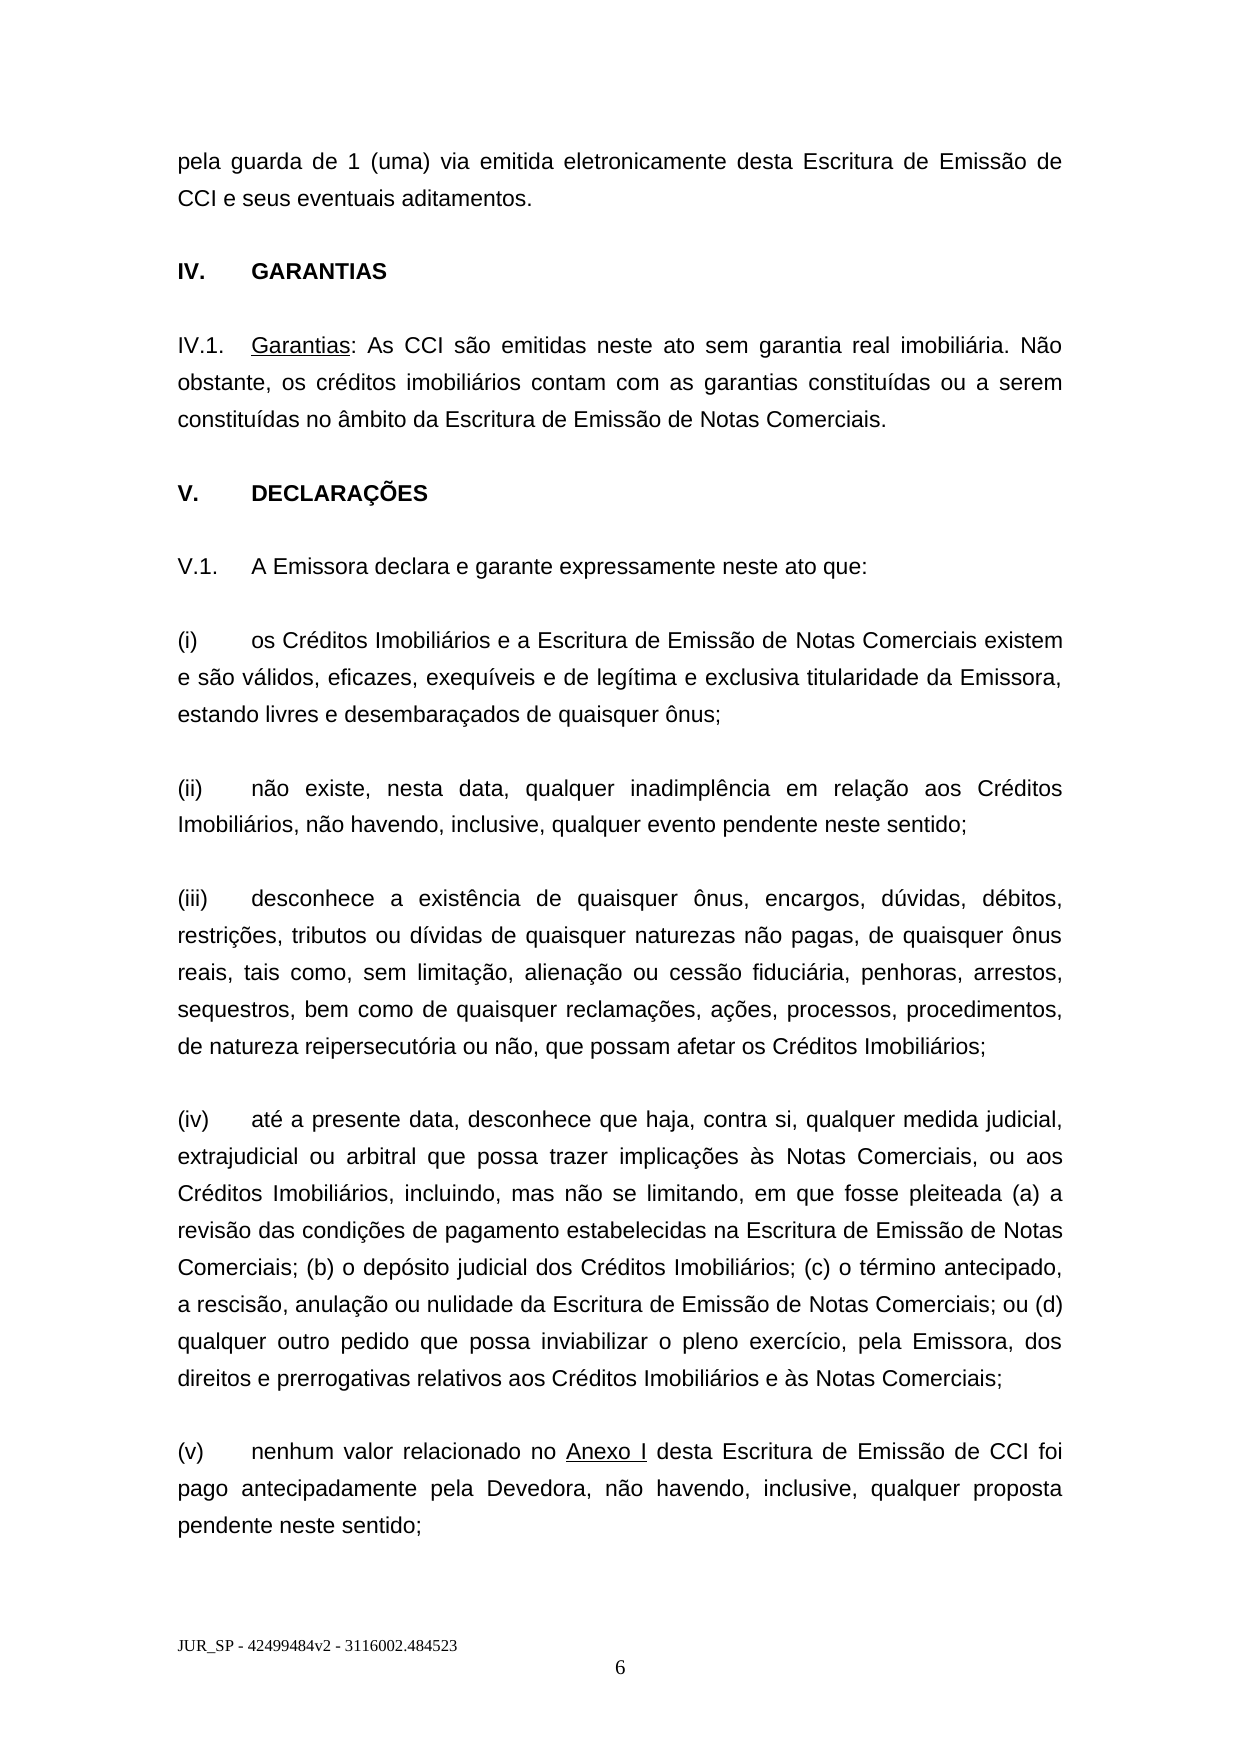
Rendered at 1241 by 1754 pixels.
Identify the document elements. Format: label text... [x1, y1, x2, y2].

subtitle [177, 148, 1063, 211]
subtitle Garantias: As CCI são emitidas neste ato sem garantia real imobiliária. Não obstante, os créditos imobiliários contam com as garantias constituídas ou a serem constituídas no âmbito da Escritura de Emissão de Notas Comerciais. [177, 332, 1063, 432]
list nenhum valor relacionado no Anexo I desta Escritura de Emissão de CCI foi pago antecipadamente pela Devedora, não havendo, inclusive, qualquer proposta pendente neste sentido; [177, 1438, 1063, 1538]
list até a presente data, desconhece que haja, contra si, qualquer medida judicial, extrajudicial ou arbitral que possa trazer implicações às Notas Comerciais, ou aos Créditos Imobiliários, incluindo, mas não se limitando, em que fosse pleiteada (a) a revisão das condições de pagamento estabelecidas na Escritura de Emissão de Notas Comerciais; (b) o depósito judicial dos Créditos Imobiliários; (c) o término antecipado, a rescisão, anulação ou nulidade da Escritura de Emissão de Notas Comerciais; ou (d) qualquer outro pedido que possa inviabilizar o pleno exercício, pela Emissora, dos direitos e prerrogativas relativos aos Créditos Imobiliários e às Notas Comerciais; [177, 1106, 1063, 1391]
list desconhece a existência de quaisquer ônus, encargos, dúvidas, débitos, restrições, tributos ou dívidas de quaisquer naturezas não pagas, de quaisquer ônus reais, tais como, sem limitação, alienação ou cessão fiduciária, penhoras, arrestos, sequestros, bem como de quaisquer reclamações, ações, processos, procedimentos, de natureza reipersecutória ou não, que possam afetar os Créditos Imobiliários; [177, 885, 1063, 1059]
list não existe, nesta data, qualquer inadimplência em relação aos Créditos Imobiliários, não havendo, inclusive, qualquer evento pendente neste sentido; [177, 774, 1063, 838]
subtitle DECLARAÇÕES [177, 479, 1063, 506]
list os Créditos Imobiliários e a Escritura de Emissão de Notas Comerciais existem e são válidos, eficazes, exequíveis e de legítima e exclusiva titularidade da Emissora, estando livres e desembaraçados de quaisquer ônus; [177, 627, 1063, 727]
subtitle A Emissora declara e garante expressamente neste ato que: [177, 553, 1063, 579]
subtitle GARANTIAS [177, 258, 1063, 284]
